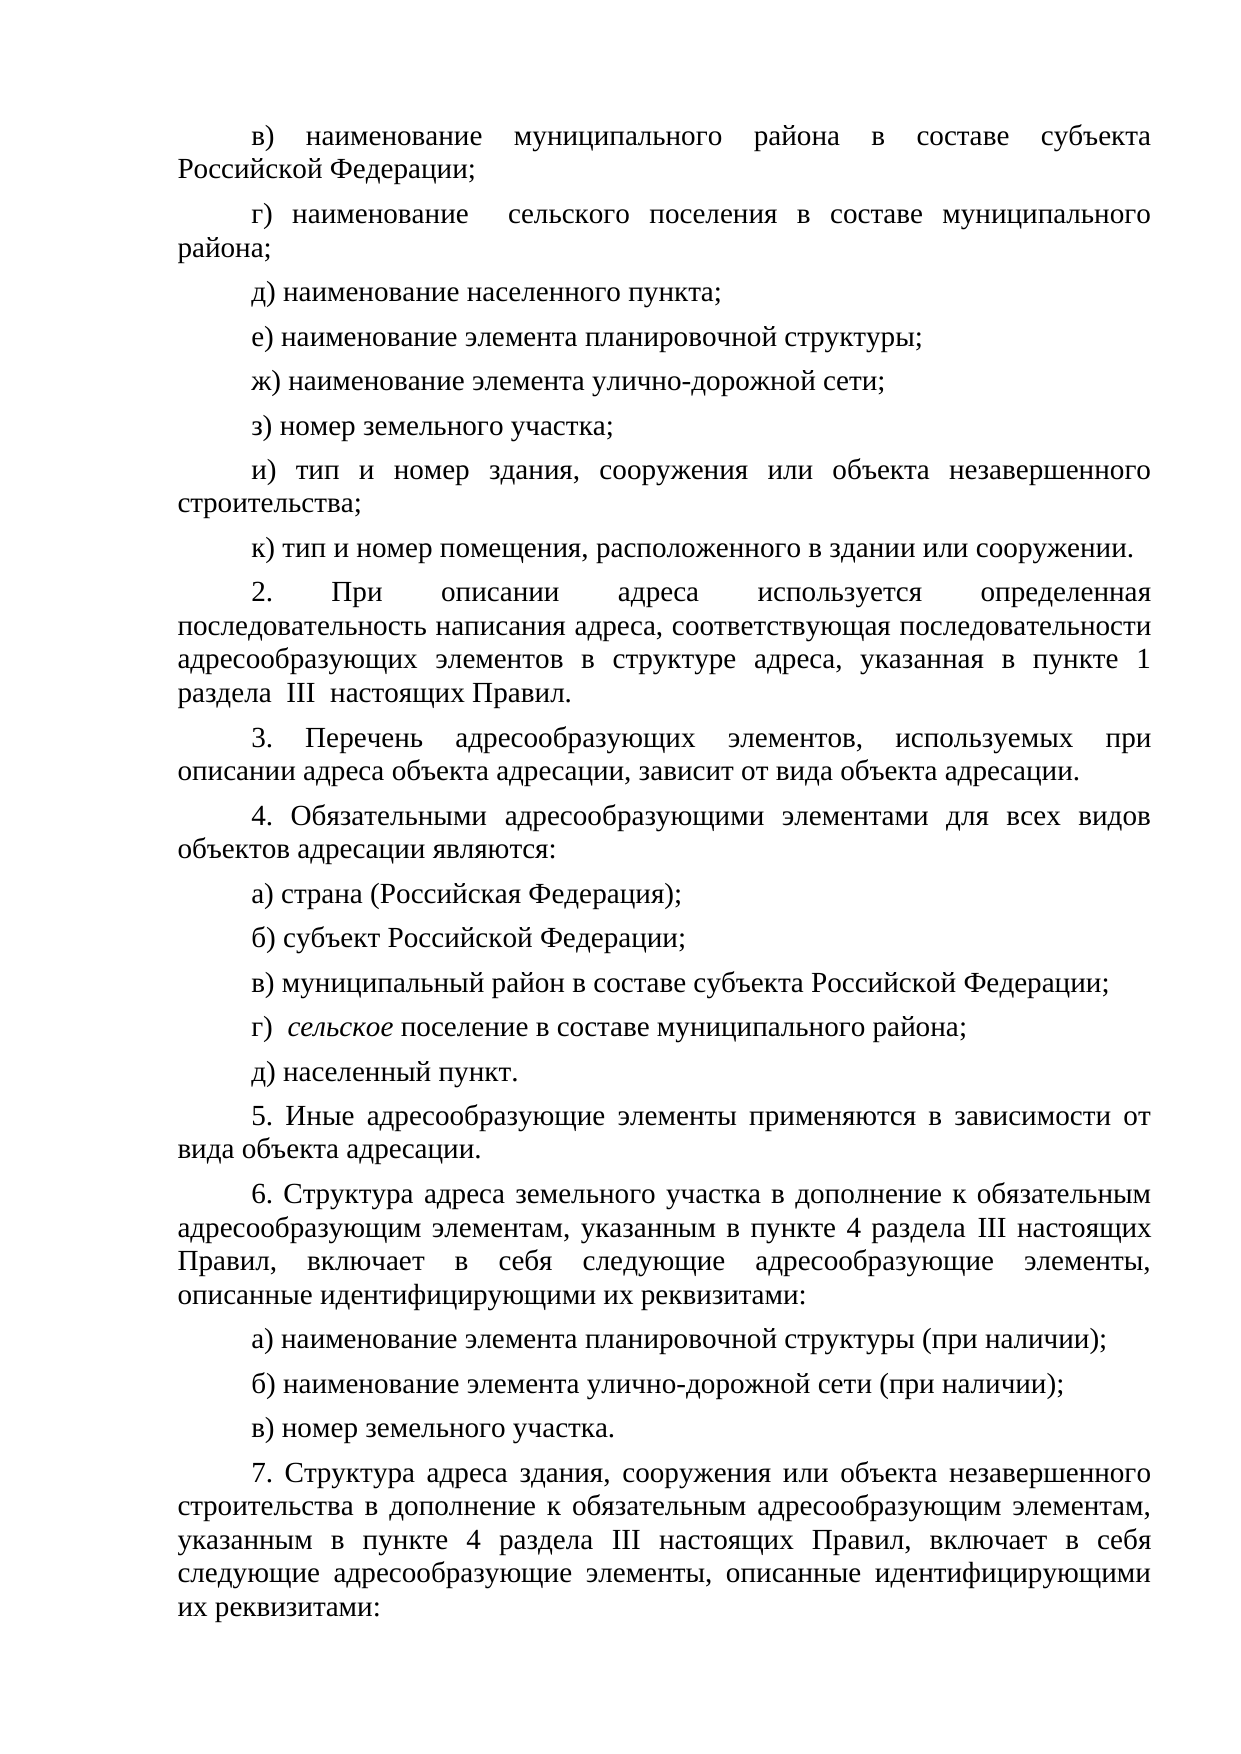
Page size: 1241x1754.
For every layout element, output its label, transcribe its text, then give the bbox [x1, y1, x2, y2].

text д) наименование населенного пункта; [177, 274, 1152, 308]
text д) населенный пункт. [177, 1054, 1152, 1087]
text и) тип и номер здания, сооружения или объекта незавершенного строительства; [177, 452, 1152, 519]
text 7. Структура адреса здания, сооружения или объекта незавершенного строительства в дополнение к обязательным адресообразующим элементам, указанным в пункте 4 раздела III настоящих Правил, включает в себя следующие адресообразующие элементы, описанные идентифицирующими их реквизитами: [177, 1455, 1152, 1622]
text в) муниципальный район в составе субъекта Российской Федерации; [177, 965, 1152, 998]
text а) наименование элемента планировочной структуры (при наличии); [177, 1321, 1152, 1355]
text 4. Обязательными адресообразующими элементами для всех видов объектов адресации являются: [177, 798, 1152, 865]
text г) наименование сельского поселения в составе муниципального района; [177, 196, 1152, 263]
text 2. При описании адреса используется определенная последовательность написания адреса, соответствующая последовательности адресообразующих элементов в структуре адреса, указанная в пункте 1 раздела III настоящих Правил. [177, 574, 1152, 709]
text в) номер земельного участка. [177, 1410, 1152, 1444]
text е) наименование элемента планировочной структуры; [177, 319, 1152, 352]
text г) сельское поселение в составе муниципального района; [177, 1009, 1152, 1043]
text ж) наименование элемента улично-дорожной сети; [177, 363, 1152, 397]
text к) тип и номер помещения, расположенного в здании или сооружении. [177, 530, 1152, 564]
text а) страна (Российская Федерация); [177, 876, 1152, 909]
text з) номер земельного участка; [177, 408, 1152, 441]
text б) наименование элемента улично-дорожной сети (при наличии); [177, 1366, 1152, 1399]
text в) наименование муниципального района в составе субъекта Российской Федерации; [177, 118, 1152, 185]
text б) субъект Российской Федерации; [177, 920, 1152, 954]
text 5. Иные адресообразующие элементы применяются в зависимости от вида объекта адресации. [177, 1098, 1152, 1165]
text 6. Структура адреса земельного участка в дополнение к обязательным адресообразующим элементам, указанным в пункте 4 раздела III настоящих Правил, включает в себя следующие адресообразующие элементы, описанные идентифицирующими их реквизитами: [177, 1176, 1152, 1310]
text 3. Перечень адресообразующих элементов, используемых при описании адреса объекта адресации, зависит от вида объекта адресации. [177, 720, 1152, 787]
